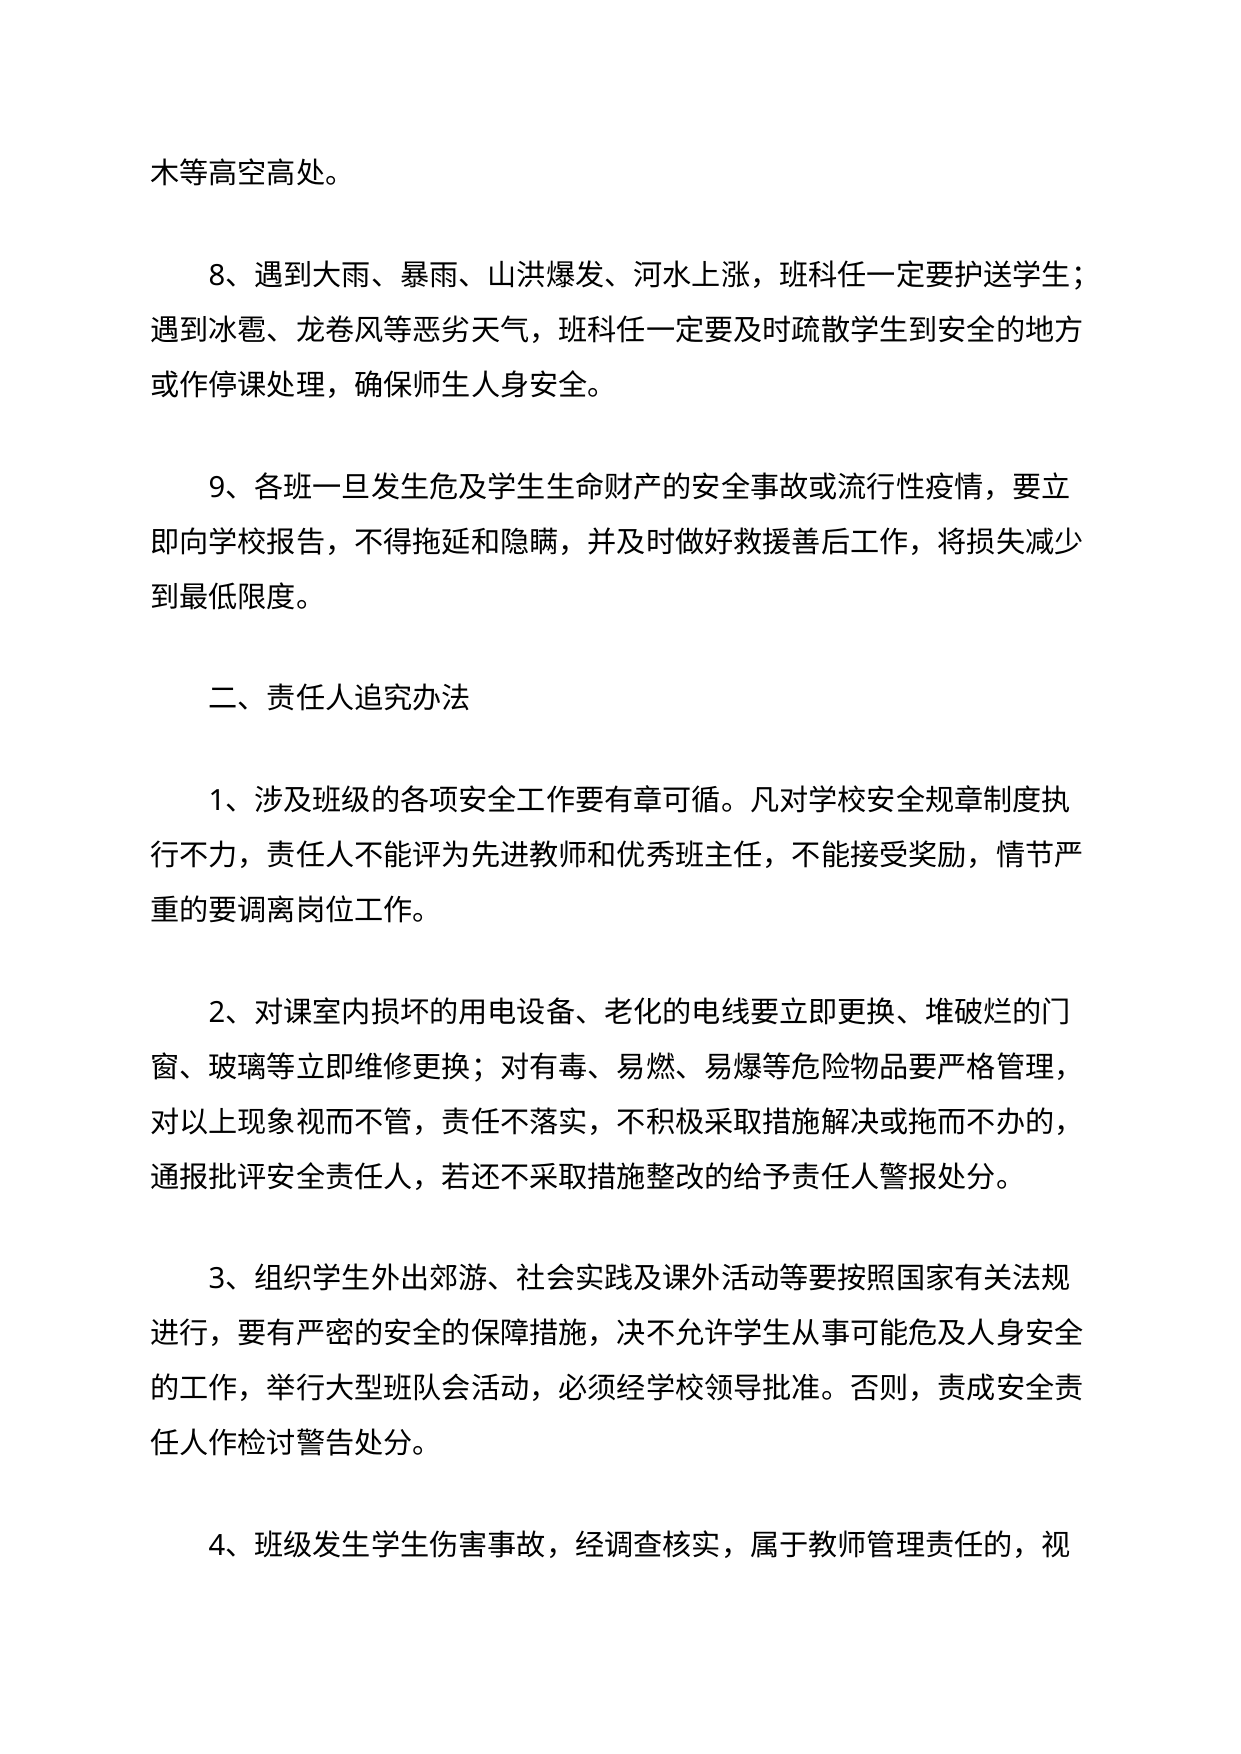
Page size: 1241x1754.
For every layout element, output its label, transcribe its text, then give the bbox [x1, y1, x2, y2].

text 1、涉及班级的各项安全工作要有章可循。凡对学校安全规章制度执行不力，责任人不能评为先进教师和优秀班主任，不能接受奖励，情节严重的要调离岗位工作。 [150, 777, 1090, 929]
text 8、遇到大雨、暴雨、山洪爆发、河水上涨，班科任一定要护送学生；遇到冰雹、龙卷风等恶劣天气，班科任一定要及时疏散学生到安全的地方或作停课处理，确保师生人身安全。 [150, 252, 1090, 404]
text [150, 1522, 1090, 1564]
text 9、各班一旦发生危及学生生命财产的安全事故或流行性疫情，要立即向学校报告，不得拖延和隐瞒，并及时做好救援善后工作，将损失减少到最低限度。 [150, 463, 1090, 616]
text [150, 150, 1090, 192]
text 3、组织学生外出郊游、社会实践及课外活动等要按照国家有关法规进行，要有严密的安全的保障措施，决不允许学生从事可能危及人身安全的工作，举行大型班队会活动，必须经学校领导批准。否则，责成安全责任人作检讨警告处分。 [150, 1255, 1090, 1462]
text 二、责任人追究办法 [150, 675, 1090, 717]
text 2、对课室内损坏的用电设备、老化的电线要立即更换、堆破烂的门窗、玻璃等立即维修更换；对有毒、易燃、易爆等危险物品要严格管理，对以上现象视而不管，责任不落实，不积极采取措施解决或拖而不办的，通报批评安全责任人，若还不采取措施整改的给予责任人警报处分。 [150, 988, 1090, 1196]
